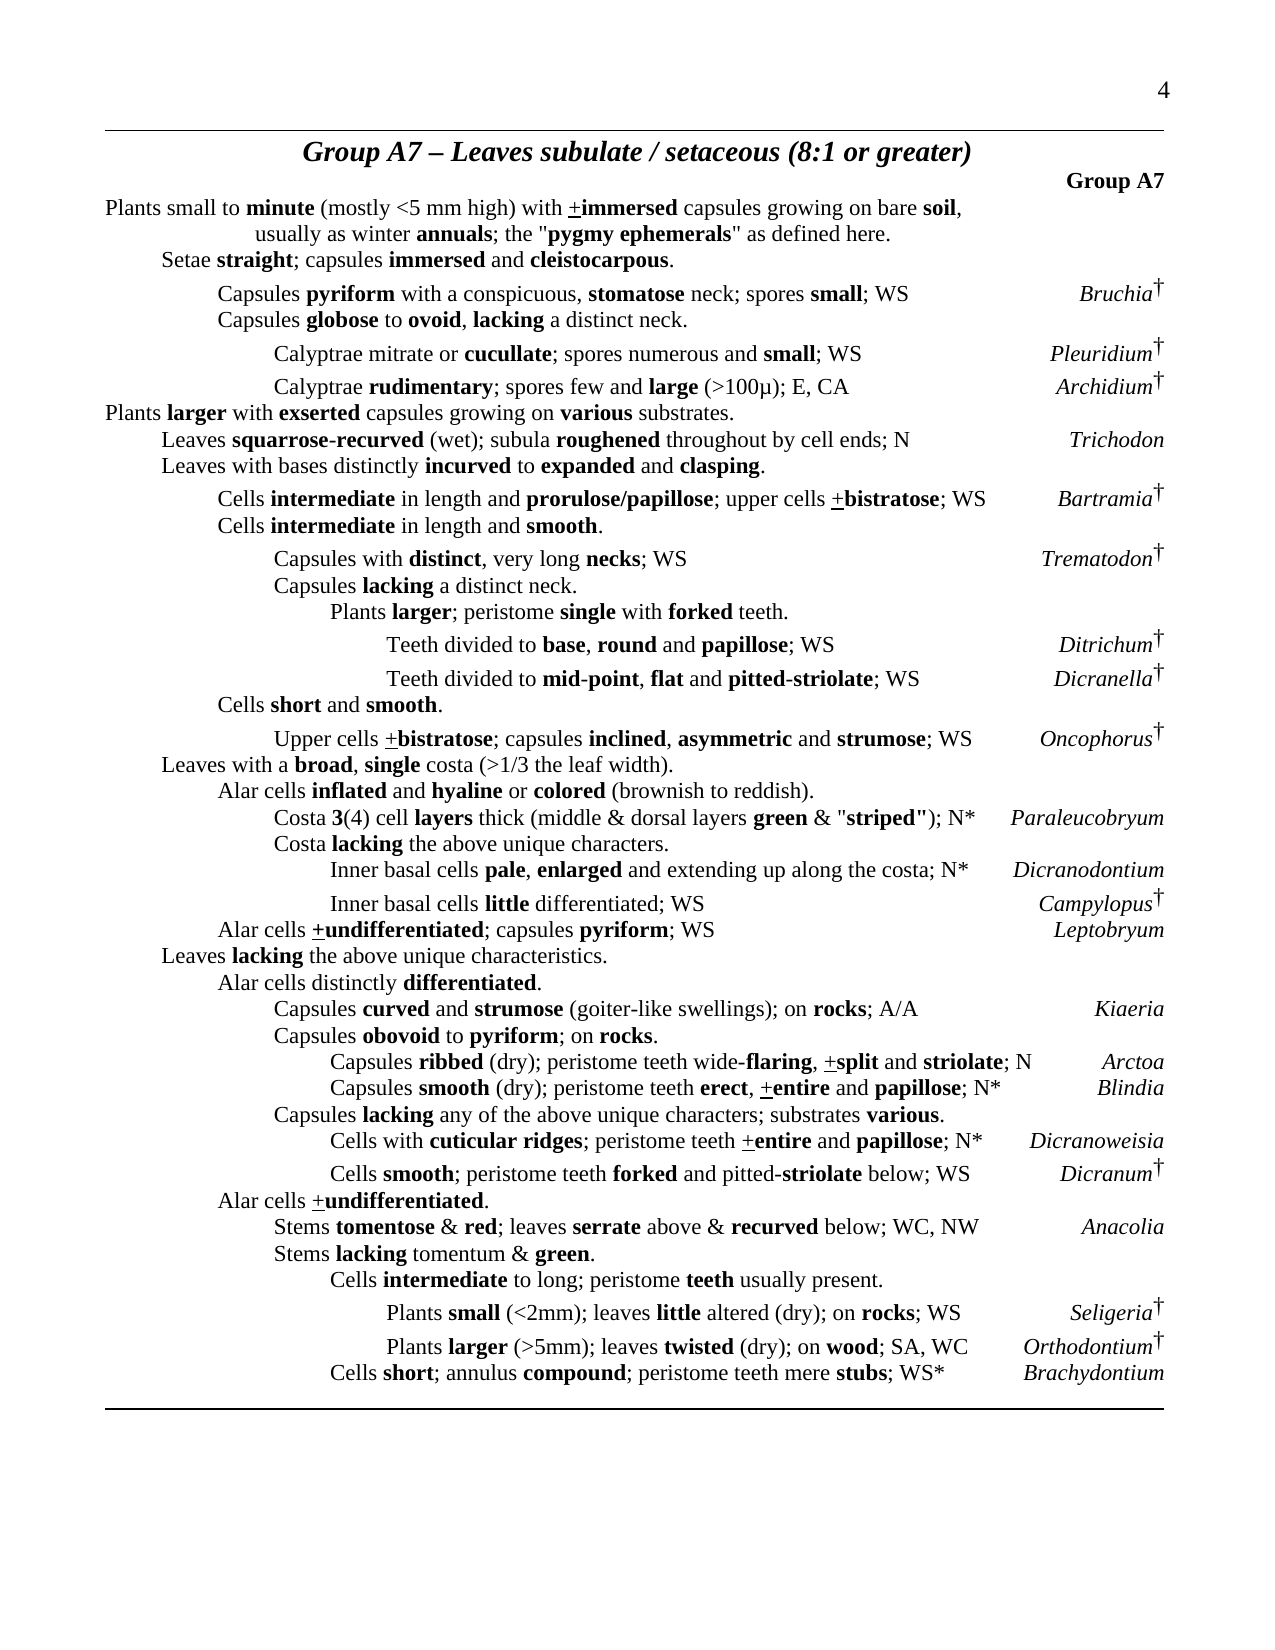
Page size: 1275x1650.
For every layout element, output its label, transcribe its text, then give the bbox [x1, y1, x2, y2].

text Costa lacking the above unique characters. [105, 830, 1170, 856]
text Stems lacking tomentum & green. [105, 1239, 1170, 1266]
text Cells short and smooth. [105, 691, 1170, 718]
text Alar cells +undifferentiated. [105, 1187, 1170, 1213]
text Inner basal cells little differentiated; WS Campylopus† [105, 883, 1170, 916]
text Plants small to minute (mostly <5 mm high) with +immersed capsules growing on bare soil, [105, 194, 1170, 220]
text Calyptrae mitrate or cucullate; spores numerous and small; WS Pleuridium† [105, 332, 1170, 366]
text Plants small (<2mm); leaves little altered (dry); on rocks; WS Seligeria† [105, 1292, 1170, 1326]
text Cells short; annulus compound; peristome teeth mere stubs; WS* Brachydontium [105, 1359, 1170, 1386]
text Capsules curved and strumose (goiter-like swellings); on rocks; A/A Kiaeria [105, 995, 1170, 1022]
text Leaves lacking the above unique characteristics. [105, 943, 1170, 969]
text Cells intermediate to long; peristome teeth usually present. [105, 1266, 1170, 1292]
text Capsules pyriform with a conspicuous, stomatose neck; spores small; WS Bruchia† [105, 273, 1170, 306]
text Capsules ribbed (dry); peristome teeth wide-flaring, +split and striolate; N Arctoa [105, 1048, 1170, 1074]
text Alar cells inflated and hyaline or colored (brownish to reddish). [105, 777, 1170, 804]
text Capsules with distinct, very long necks; WS Trematodon† [105, 538, 1170, 572]
text Capsules lacking any of the above unique characters; substrates various. [105, 1101, 1170, 1127]
text Leaves squarrose-recurved (wet); subula roughened throughout by cell ends; N Trichodon [105, 426, 1170, 452]
text Cells smooth; peristome teeth forked and pitted-striolate below; WS Dicranum† [105, 1153, 1170, 1187]
text Capsules lacking a distinct neck. [105, 572, 1170, 598]
text Teeth divided to mid-point, flat and pitted-striolate; WS Dicranella† [105, 658, 1170, 691]
text Stems tomentose & red; leaves serrate above & recurved below; WC, NW Anacolia [105, 1213, 1170, 1239]
text Leaves with bases distinctly incurved to expanded and clasping. [105, 452, 1170, 478]
text Inner basal cells pale, enlarged and extending up along the costa; N* Dicranodontium [105, 856, 1170, 883]
text Group A7 – Leaves subulate / setaceous (8:1 or greater) [105, 134, 1170, 167]
text usually as winter annuals; the "pygmy ephemerals" as defined here. [105, 220, 1170, 246]
text Plants larger; peristome single with forked teeth. [105, 598, 1170, 624]
text Capsules globose to ovoid, lacking a distinct neck. [105, 306, 1170, 332]
text Setae straight; capsules immersed and cleistocarpous. [105, 246, 1170, 273]
text Cells intermediate in length and smooth. [105, 512, 1170, 538]
text Teeth divided to base, round and papillose; WS Ditrichum† [105, 624, 1170, 658]
text Plants larger (>5mm); leaves twisted (dry); on wood; SA, WC Orthodontium† [105, 1326, 1170, 1359]
text Upper cells +bistratose; capsules inclined, asymmetric and strumose; WS Oncophorus† [105, 718, 1170, 751]
text Alar cells distinctly differentiated. [105, 969, 1170, 995]
text Group A7 [105, 167, 1170, 194]
text Cells with cuticular ridges; peristome teeth +entire and papillose; N* Dicranoweisia [105, 1127, 1170, 1153]
text Capsules smooth (dry); peristome teeth erect, +entire and papillose; N* Blindia [105, 1074, 1170, 1101]
text Alar cells +undifferentiated; capsules pyriform; WS Leptobryum [105, 916, 1170, 943]
text Calyptrae rudimentary; spores few and large (>100µ); E, CA Archidium† [105, 366, 1170, 399]
text Capsules obovoid to pyriform; on rocks. [105, 1022, 1170, 1048]
text Costa 3(4) cell layers thick (middle & dorsal layers green & "striped"); N* Paraleucobryum [105, 804, 1170, 830]
text Cells intermediate in length and prorulose/papillose; upper cells +bistratose; WS Bartramia† [105, 478, 1170, 512]
text Leaves with a broad, single costa (>1/3 the leaf width). [105, 751, 1170, 777]
text Plants larger with exserted capsules growing on various substrates. [105, 399, 1170, 426]
